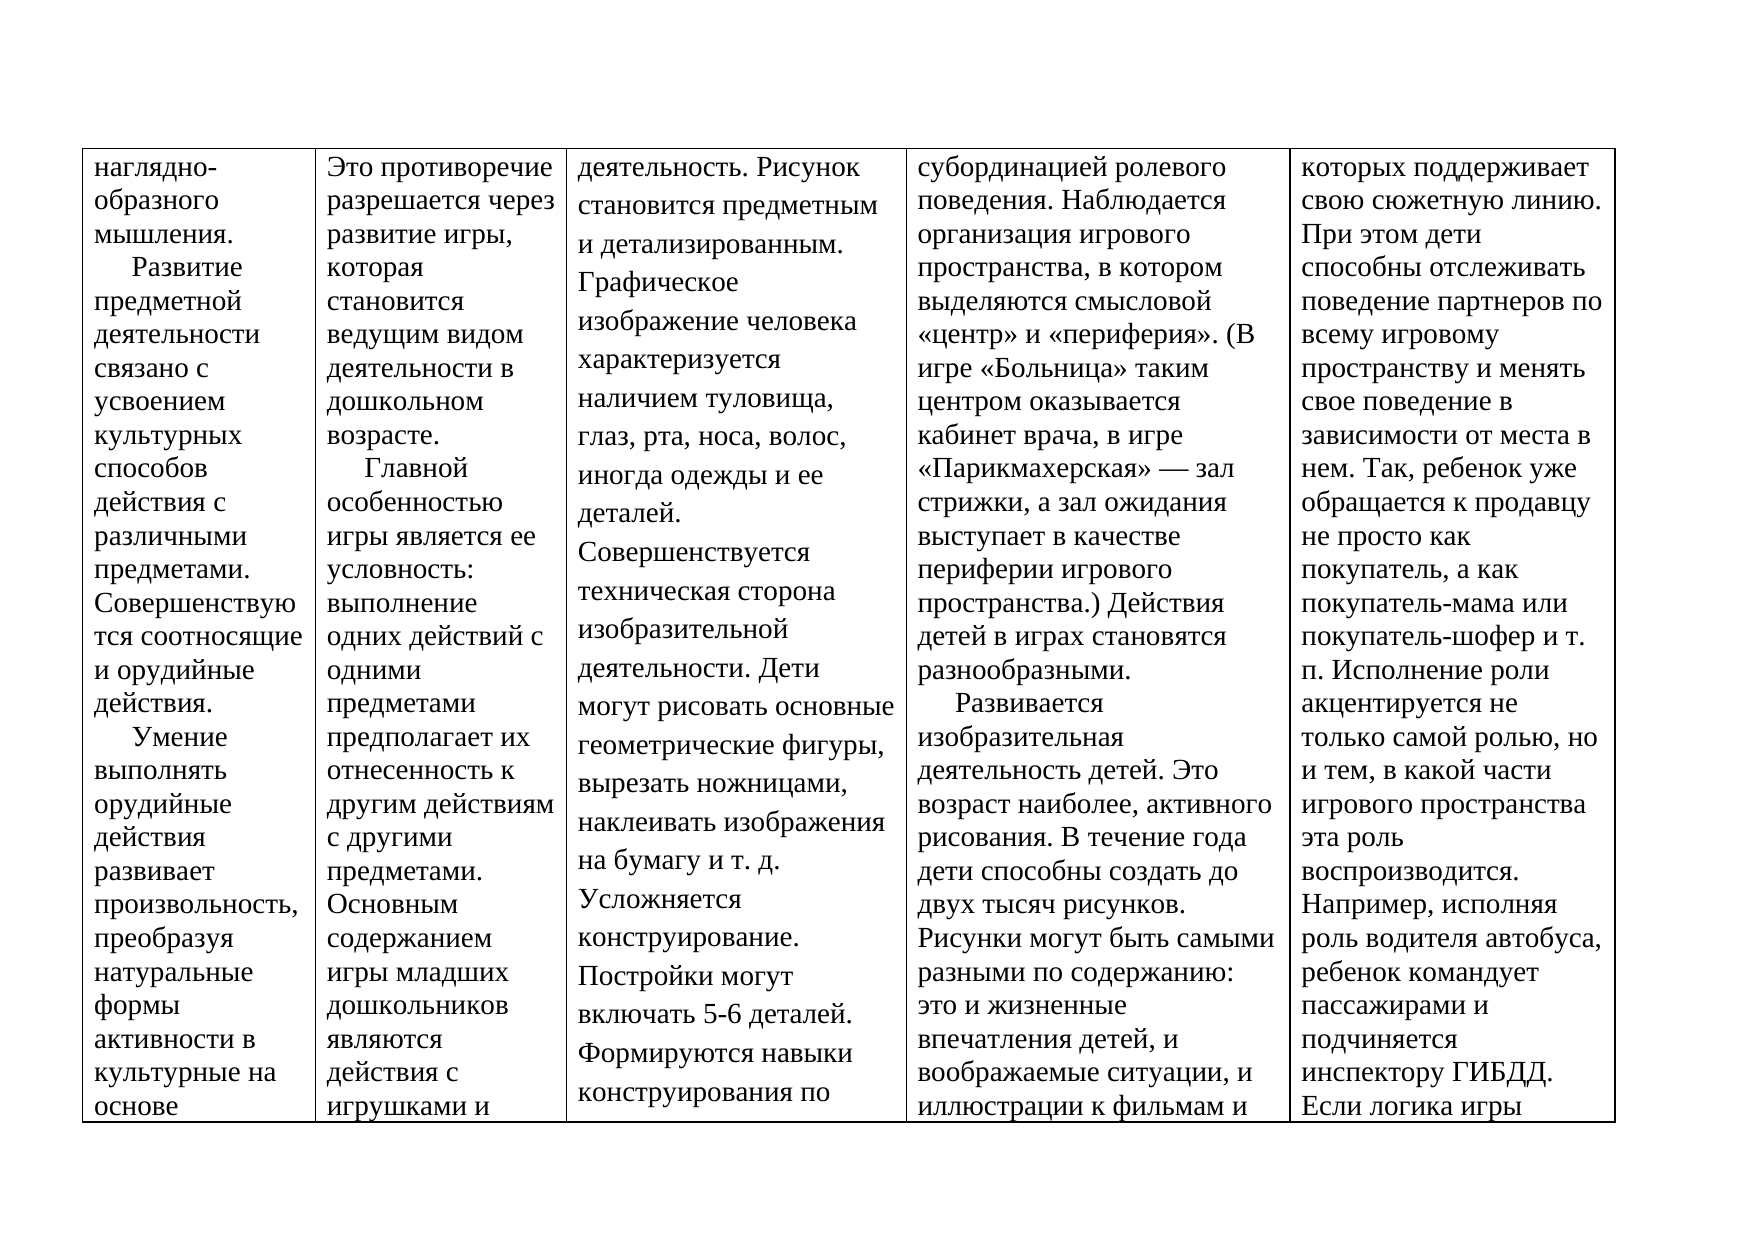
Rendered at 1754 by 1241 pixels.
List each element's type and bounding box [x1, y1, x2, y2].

table_cell [83, 149, 315, 1121]
table_cell [567, 149, 906, 1121]
table_cell [316, 149, 566, 1121]
table_cell [907, 149, 1289, 1121]
table_cell [1291, 149, 1614, 1121]
